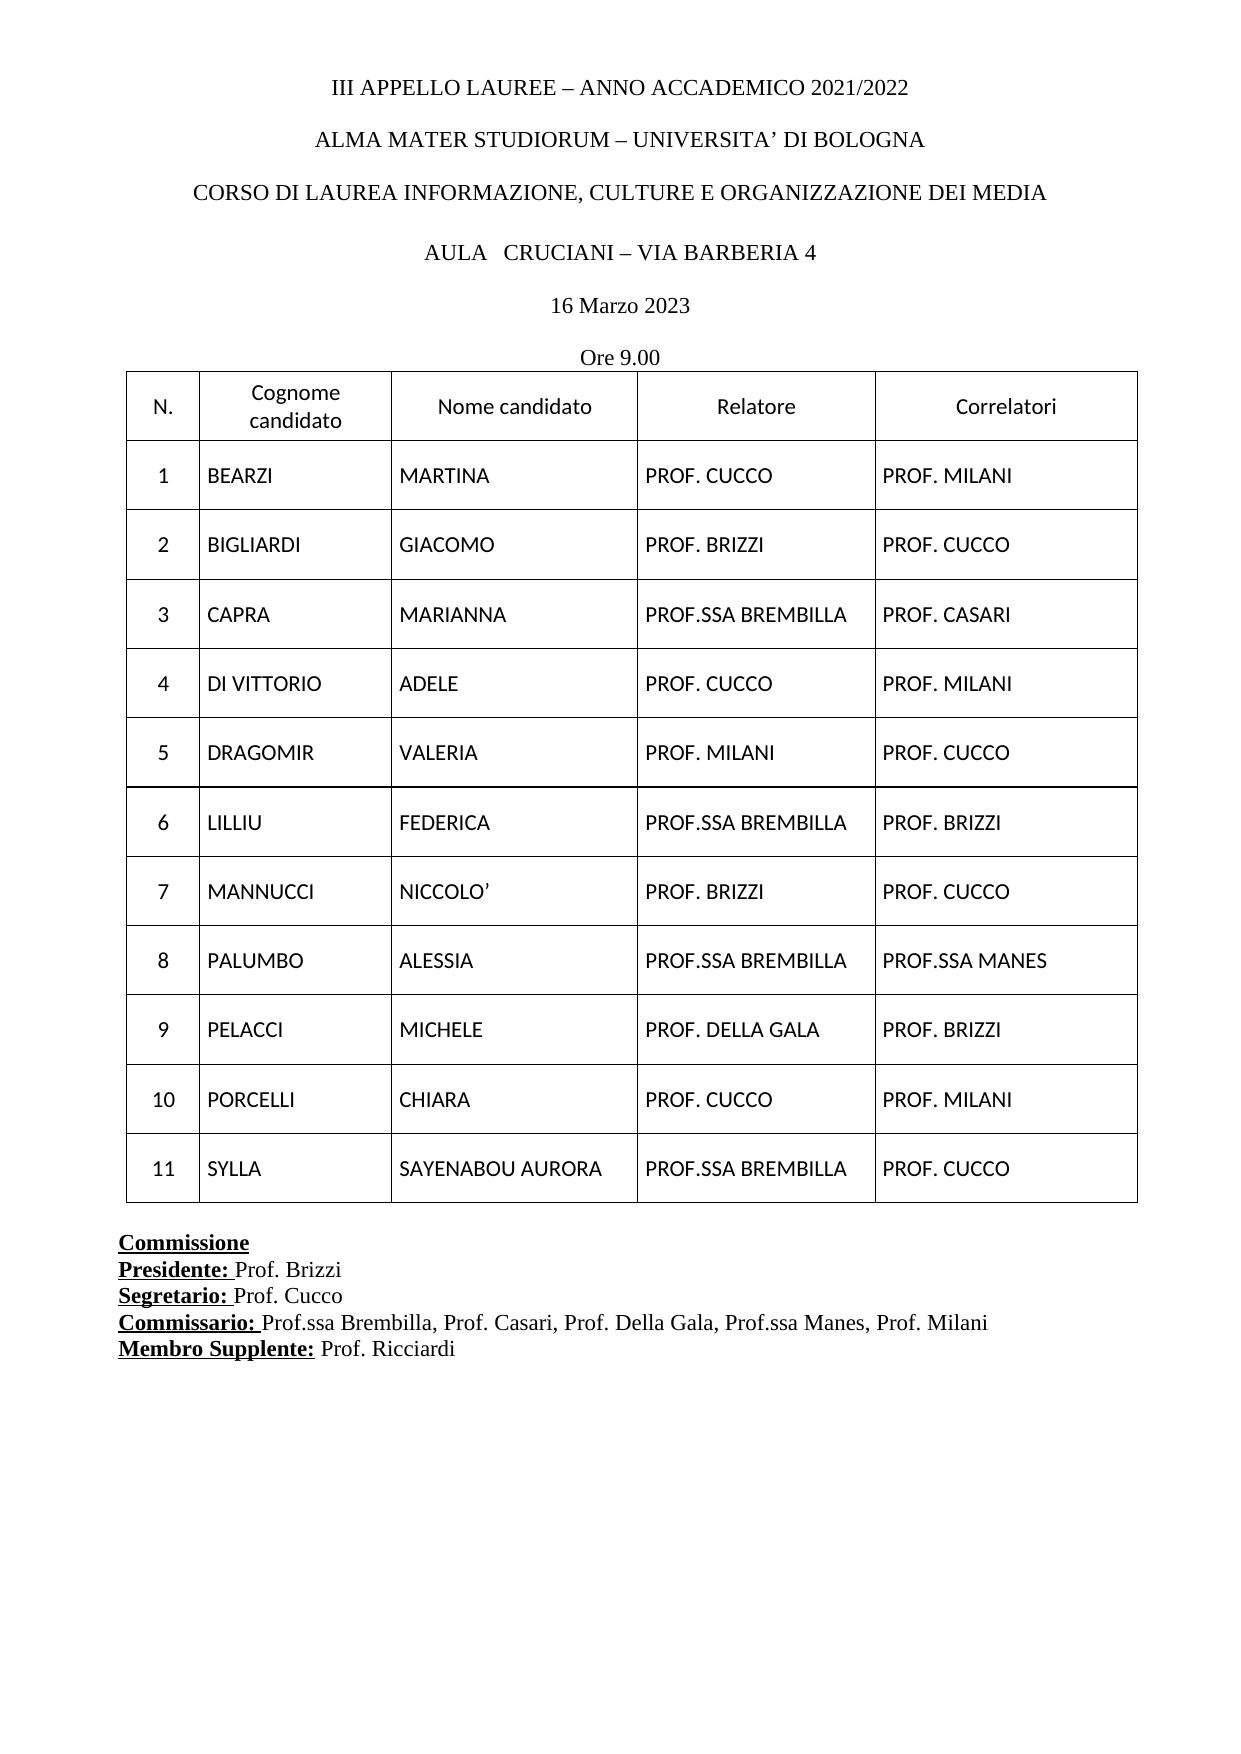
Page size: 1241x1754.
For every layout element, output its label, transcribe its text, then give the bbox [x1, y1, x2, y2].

table_cell 4 [127, 649, 199, 717]
table_cell SAYENABOU AURORA [392, 1134, 637, 1202]
table_cell CAPRA [200, 580, 391, 648]
table_header Correlatori [876, 372, 1137, 440]
table_cell PROF. CUCCO [638, 1065, 875, 1133]
table_cell PROF. MILANI [876, 441, 1137, 509]
table_cell 3 [127, 580, 199, 648]
text 16 Marzo 2023 [118, 292, 1122, 318]
table_cell NICCOLO’ [392, 857, 637, 925]
text Ore 9.00 [118, 344, 1122, 371]
table_cell ALESSIA [392, 926, 637, 994]
text Presidente: Prof. Brizzi [118, 1256, 1122, 1282]
table_cell ADELE [392, 649, 637, 717]
table_cell PROF. BRIZZI [638, 510, 875, 579]
table_cell MARIANNA [392, 580, 637, 648]
table_header Cognome candidato [200, 372, 391, 440]
text AULA CRUCIANI – VIA BARBERIA 4 [118, 239, 1122, 265]
table_cell 1 [127, 441, 199, 509]
table_cell 2 [127, 510, 199, 579]
table_cell PROF.SSA MANES [876, 926, 1137, 994]
table_cell PROF. CUCCO [876, 1134, 1137, 1202]
table_cell PROF. CUCCO [876, 510, 1137, 579]
table_cell PELACCI [200, 995, 391, 1063]
table_cell PROF. MILANI [876, 1065, 1137, 1133]
text Commissario: Prof.ssa Brembilla, Prof. Casari, Prof. Della Gala, Prof.ssa Manes, Prof. Milani [118, 1308, 1122, 1335]
table_cell SYLLA [200, 1134, 391, 1202]
table_cell LILLIU [200, 788, 391, 856]
table_cell PROF.SSA BREMBILLA [638, 926, 875, 994]
table_cell PROF.SSA BREMBILLA [638, 580, 875, 648]
table_cell 8 [127, 926, 199, 994]
table_cell PROF. BRIZZI [876, 995, 1137, 1063]
table_cell PROF.SSA BREMBILLA [638, 788, 875, 856]
text Commissione [118, 1229, 1122, 1256]
table_cell 10 [127, 1065, 199, 1133]
text Membro Supplente: Prof. Ricciardi [118, 1335, 1122, 1361]
table_cell PROF. MILANI [876, 649, 1137, 717]
table_cell BIGLIARDI [200, 510, 391, 579]
table_cell GIACOMO [392, 510, 637, 579]
table_cell 9 [127, 995, 199, 1063]
table_cell PROF. CASARI [876, 580, 1137, 648]
table_cell PROF. BRIZZI [876, 788, 1137, 856]
table_cell PROF. MILANI [638, 718, 875, 786]
table_cell CHIARA [392, 1065, 637, 1133]
table_cell PROF. CUCCO [638, 441, 875, 509]
table_header Relatore [638, 372, 875, 440]
table_cell PROF. CUCCO [876, 718, 1137, 786]
table_cell 6 [127, 788, 199, 856]
table_cell DI VITTORIO [200, 649, 391, 717]
table_header Nome candidato [392, 372, 637, 440]
table_cell PROF. BRIZZI [638, 857, 875, 925]
table_cell FEDERICA [392, 788, 637, 856]
table_cell 11 [127, 1134, 199, 1202]
table_cell BEARZI [200, 441, 391, 509]
table_header N. [127, 372, 199, 440]
table_cell PROF. CUCCO [638, 649, 875, 717]
text Segretario: Prof. Cucco [118, 1282, 1122, 1308]
table_cell 5 [127, 718, 199, 786]
table_cell MICHELE [392, 995, 637, 1063]
table_cell PORCELLI [200, 1065, 391, 1133]
table_cell MANNUCCI [200, 857, 391, 925]
table_cell VALERIA [392, 718, 637, 786]
table_cell 7 [127, 857, 199, 925]
table_cell PROF.SSA BREMBILLA [638, 1134, 875, 1202]
table_cell DRAGOMIR [200, 718, 391, 786]
table_cell PROF. DELLA GALA [638, 995, 875, 1063]
table_cell PROF. CUCCO [876, 857, 1137, 925]
table_cell MARTINA [392, 441, 637, 509]
table_cell PALUMBO [200, 926, 391, 994]
